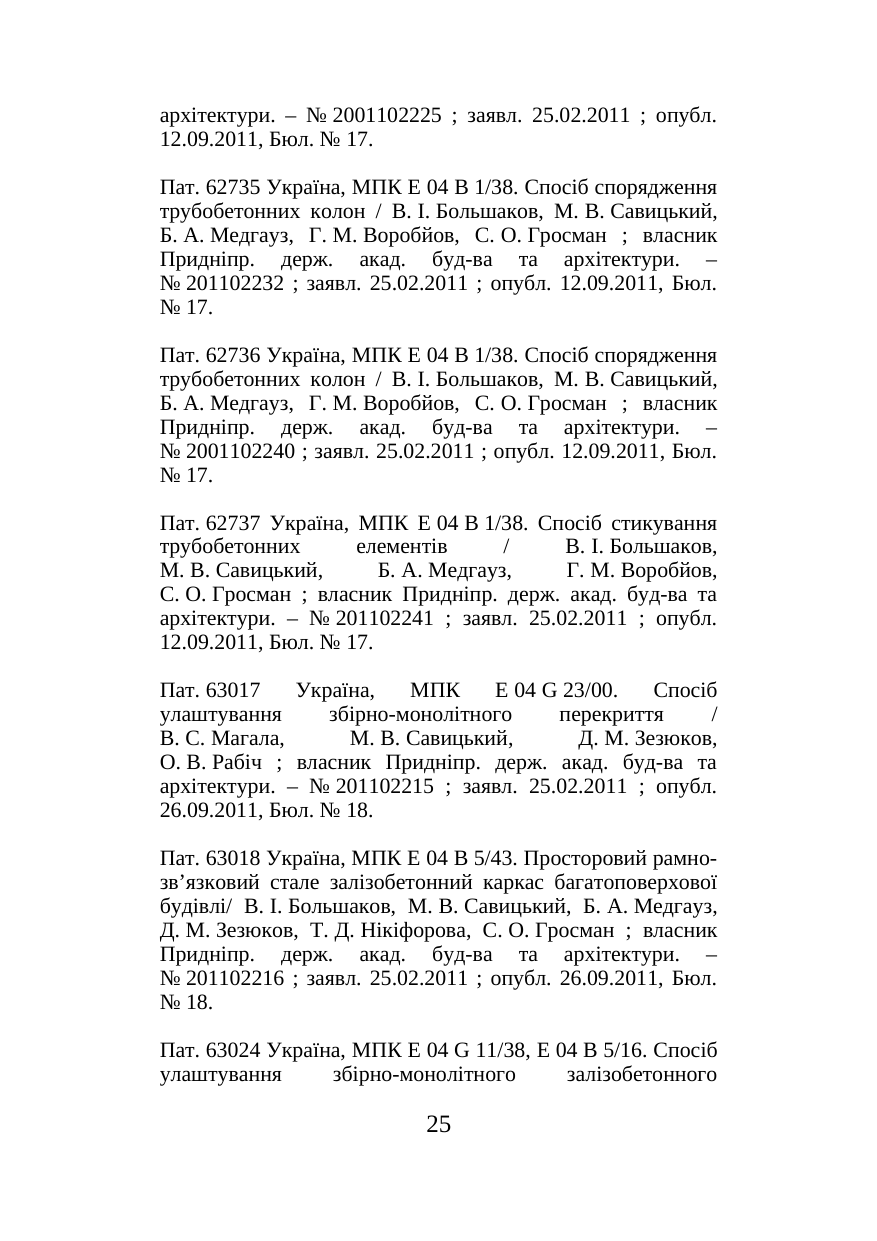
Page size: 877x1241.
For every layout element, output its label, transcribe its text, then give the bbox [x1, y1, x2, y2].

text Пат. 62735 Україна, МПК E 04 B 1/38. Спосіб спорядження трубобетонних колон / В. І. Большаков, М. В. Савицький, Б. А. Медгауз, Г. М. Воробйов, С. О. Гросман ; власник Придніпр. держ. акад. буд-ва та архітектури. – № 201102232 ; заявл. 25.02.2011 ; опубл. 12.09.2011, Бюл. № 17. [159, 175, 717, 319]
text Пат. 62736 Україна, МПК E 04 B 1/38. Спосіб спорядження трубобетонних колон / В. І. Большаков, М. В. Савицький, Б. А. Медгауз, Г. М. Воробйов, С. О. Гросман ; власник Придніпр. держ. акад. буд-ва та архітектури. – № 2001102240 ; заявл. 25.02.2011 ; опубл. 12.09.2011, Бюл. № 17. [159, 343, 717, 487]
text Пат. 62737 Україна, МПК E 04 B 1/38. Спосіб стикування трубобетонних елементів / В. І. Большаков, М. В. Савицький, Б. А. Медгауз, Г. М. Воробйов, С. О. Гросман ; власник Придніпр. держ. акад. буд-ва та архітектури. – № 201102241 ; заявл. 25.02.2011 ; опубл. 12.09.2011, Бюл. № 17. [159, 511, 717, 654]
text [159, 103, 717, 151]
text Пат. 63017 Україна, МПК Е 04 G 23/00. Спосіб улаштування збірно-монолітного перекриття / В. С. Магала, М. В. Савицький, Д. М. Зезюков, О. В. Рабіч ; власник Придніпр. держ. акад. буд-ва та архітектури. – № 201102215 ; заявл. 25.02.2011 ; опубл. 26.09.2011, Бюл. № 18. [159, 678, 717, 822]
text Пат. 63018 Україна, МПК Е 04 В 5/43. Просторовий рамно-зв’язковий стале залізобетонний каркас багатоповерхової будівлі/ В. І. Большаков, М. В. Савицький, Б. А. Медгауз, Д. М. Зезюков, Т. Д. Нікіфорова, С. О. Гросман ; власник Придніпр. держ. акад. буд-ва та архітектури. – № 201102216 ; заявл. 25.02.2011 ; опубл. 26.09.2011, Бюл. № 18. [159, 846, 717, 1014]
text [159, 1038, 717, 1086]
